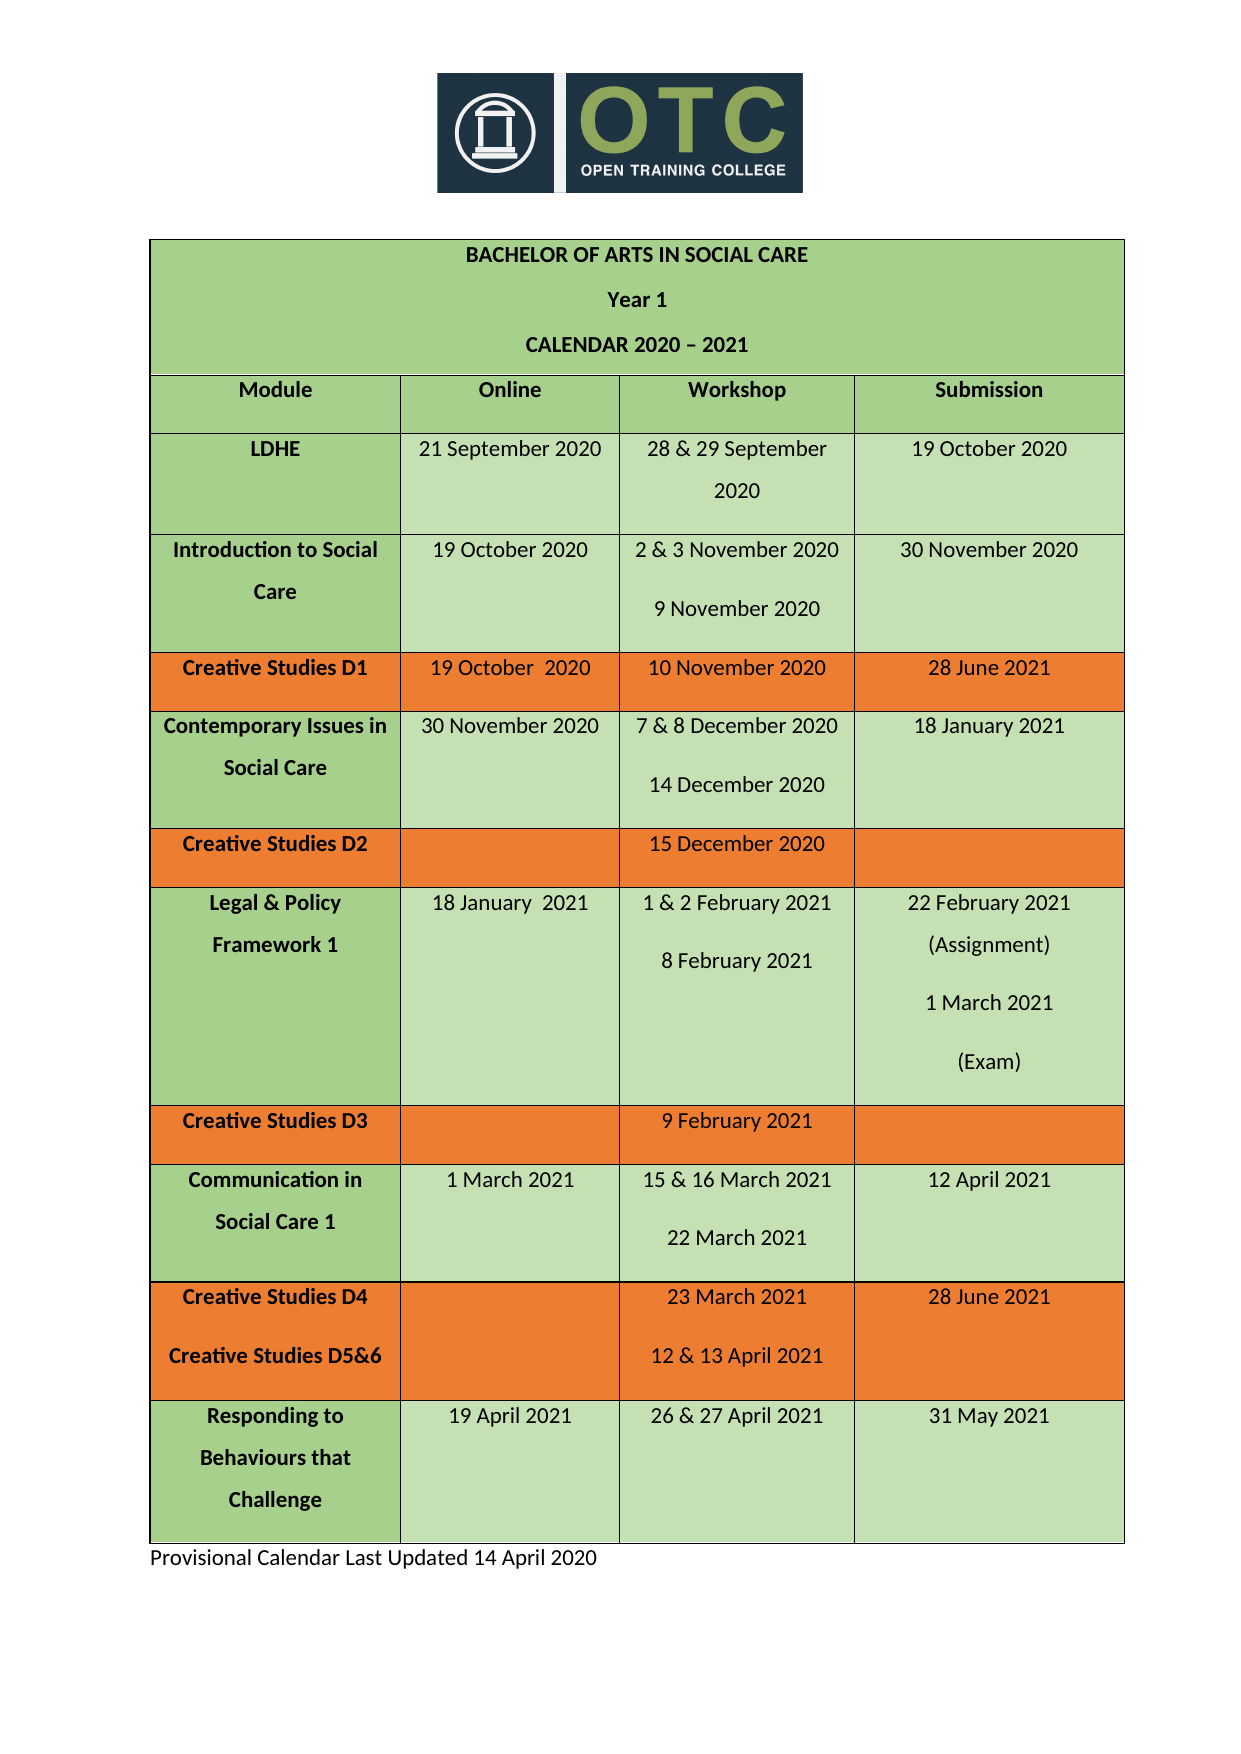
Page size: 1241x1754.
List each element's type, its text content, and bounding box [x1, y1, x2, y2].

table_cell 18 January 2021 [401, 888, 619, 1105]
table_cell 19 October 2020 [855, 434, 1124, 534]
table_cell 31 May 2021 [855, 1401, 1124, 1542]
picture [437, 73, 803, 193]
table_cell Communication in Social Care 1 [151, 1165, 400, 1281]
table_cell LDHE [151, 434, 400, 534]
table_cell 15 December 2020 [620, 829, 854, 887]
table_cell 10 November 2020 [620, 653, 854, 711]
table_cell 15 & 16 March 2021 22 March 2021 [620, 1165, 854, 1281]
table_cell [855, 1106, 1124, 1164]
table_cell Online [401, 376, 619, 433]
table_cell Module [151, 376, 400, 433]
table_cell 30 November 2020 [401, 712, 619, 828]
table_cell Contemporary Issues in Social Care [151, 712, 400, 828]
table_cell [401, 1283, 619, 1400]
table_cell [855, 829, 1124, 887]
table_cell 19 October 2020 [401, 653, 619, 711]
table_cell 28 & 29 September 2020 [620, 434, 854, 534]
table_cell 30 November 2020 [855, 535, 1124, 652]
table_cell 28 June 2021 [855, 653, 1124, 711]
table_cell 19 October 2020 [401, 535, 619, 652]
table_cell [401, 829, 619, 887]
table_cell 19 April 2021 [401, 1401, 619, 1542]
table_cell Creative Studies D2 [151, 829, 400, 887]
table_cell 7 & 8 December 2020 14 December 2020 [620, 712, 854, 828]
table_cell Creative Studies D4 Creative Studies D5&6 [151, 1283, 400, 1400]
text Provisional Calendar Last Updated 14 April 2020 [150, 1544, 1090, 1572]
table_cell 9 February 2021 [620, 1106, 854, 1164]
table_cell 21 September 2020 [401, 434, 619, 534]
table_cell [401, 1106, 619, 1164]
table_cell Creative Studies D3 [151, 1106, 400, 1164]
table_cell Creative Studies D1 [151, 653, 400, 711]
table_cell 12 April 2021 [855, 1165, 1124, 1281]
table_cell Responding to Behaviours that Challenge [151, 1401, 400, 1542]
table_cell 18 January 2021 [855, 712, 1124, 828]
table_cell Legal & Policy Framework 1 [151, 888, 400, 1105]
table_cell Submission [855, 376, 1124, 433]
table_cell 28 June 2021 [855, 1283, 1124, 1400]
table_cell 1 March 2021 [401, 1165, 619, 1281]
table_cell Workshop [620, 376, 854, 433]
table_cell 2 & 3 November 2020 9 November 2020 [620, 535, 854, 652]
table_cell 1 & 2 February 2021 8 February 2021 [620, 888, 854, 1105]
table_cell 23 March 2021 12 & 13 April 2021 [620, 1283, 854, 1400]
table_header BACHELOR OF ARTS IN SOCIAL CARE Year 1 CALENDAR 2020 – 2021 [151, 240, 1124, 374]
table_cell 22 February 2021 (Assignment) 1 March 2021 (Exam) [855, 888, 1124, 1105]
table_cell Introduction to Social Care [151, 535, 400, 652]
table_cell 26 & 27 April 2021 [620, 1401, 854, 1542]
